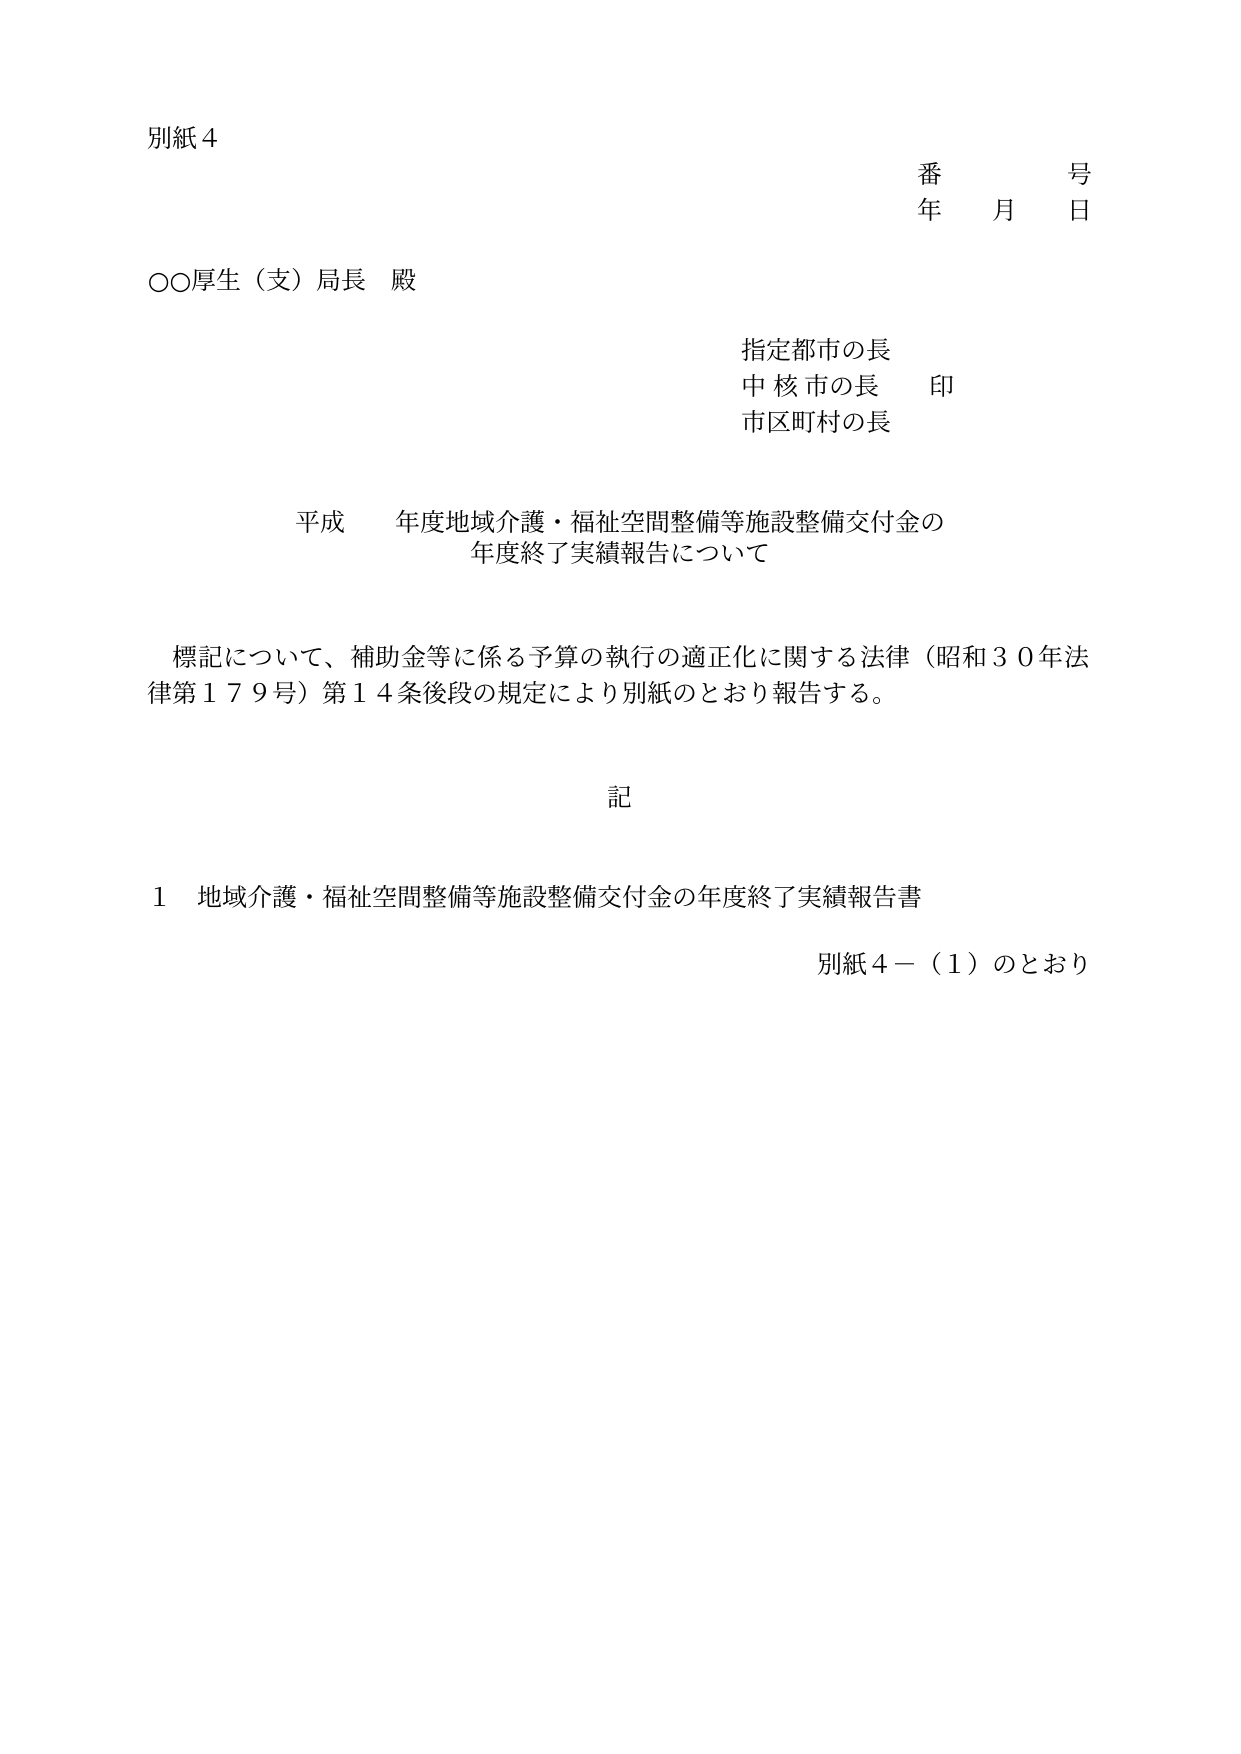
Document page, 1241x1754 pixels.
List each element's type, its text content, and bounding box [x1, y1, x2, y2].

text 標記について、補助金等に係る予算の執行の適正化に関する法律（昭和３０年法律第１７９号）第１４条後段の規定により別紙のとおり報告する。 [148, 637, 1092, 709]
text ○○厚生（支）局長 殿 [148, 260, 1092, 296]
text 中 核 市の長 印 [148, 366, 1092, 402]
text １ 地域介護・福祉空間整備等施設整備交付金の年度終了実績報告書 [148, 881, 1092, 913]
text 年 月 日 [148, 190, 1092, 226]
text 別紙４ [148, 118, 1092, 154]
text 平成 年度地域介護・福祉空間整備等施設整備交付金の [148, 506, 1092, 538]
text 番 号 [148, 154, 1092, 190]
text 別紙４－（１）のとおり [148, 944, 1092, 980]
text 記 [148, 777, 1092, 813]
text 市区町村の長 [148, 402, 1092, 438]
text 指定都市の長 [148, 330, 1092, 366]
text 年度終了実績報告について [148, 538, 1092, 569]
